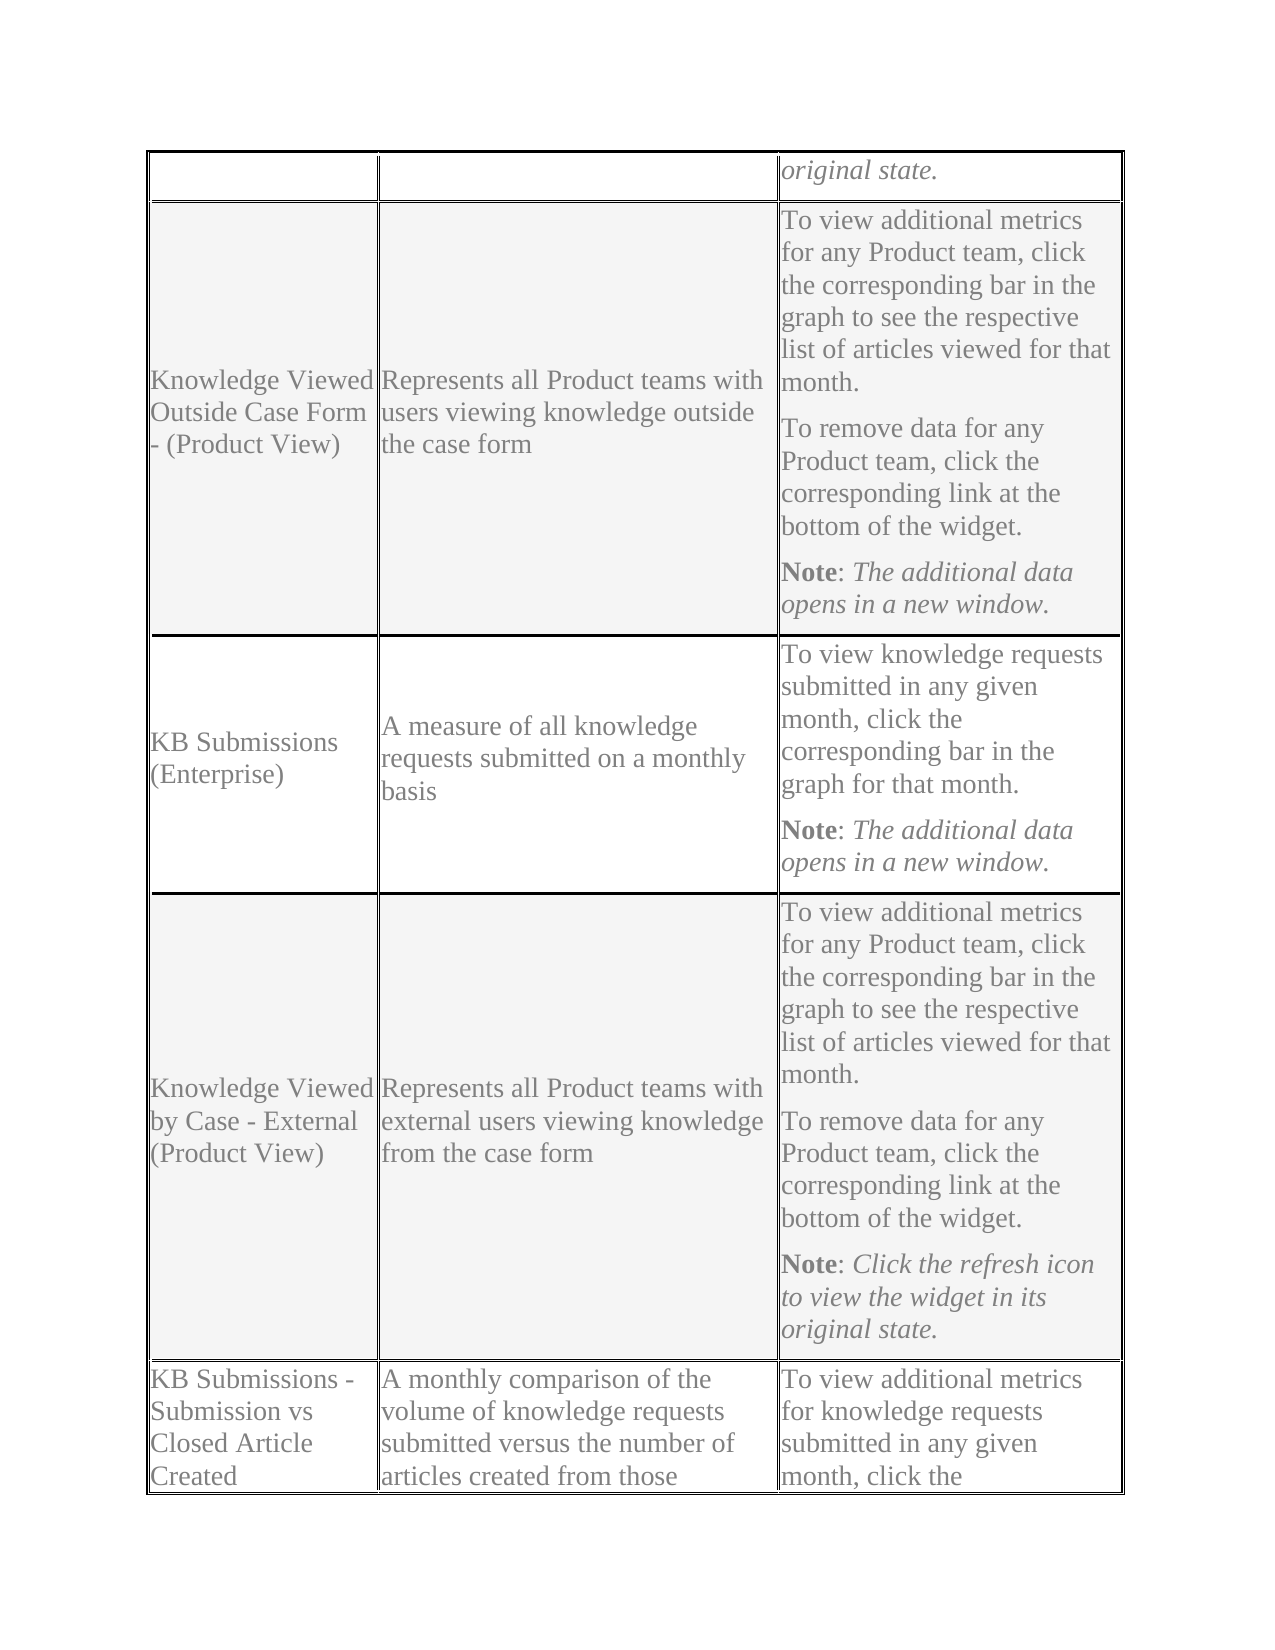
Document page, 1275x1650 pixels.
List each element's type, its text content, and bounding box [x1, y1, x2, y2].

table_cell Knowledge Viewed Outside Case Form - (Product View) [148, 200, 378, 634]
table_cell To view knowledge requests submitted in any given month, click the corresponding bar in the graph for that month. Note: The additional data opens in a new window. [780, 634, 1121, 892]
table_cell A measure of all knowledge requests submitted on a monthly basis [380, 637, 777, 892]
table_cell KB Submissions (Enterprise) [150, 634, 377, 892]
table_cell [379, 1362, 778, 1491]
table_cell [379, 153, 778, 200]
table_cell Knowledge Viewed by Case - External (Product View) [150, 892, 377, 1358]
table_cell Represents all Product teams with users viewing knowledge outside the case form [380, 203, 777, 634]
table_cell Represents all Product teams with external users viewing knowledge from the case form [380, 895, 777, 1358]
table_cell To view additional metrics for any Product team, click the corresponding bar in the graph to see the respective list of articles viewed for that month. To remove data for any Product team, click the corresponding link at the bottom of the widget. Note: Click the refresh icon to view the widget in its original state. [780, 892, 1121, 1358]
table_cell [779, 153, 1121, 200]
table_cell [150, 1359, 378, 1491]
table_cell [150, 153, 378, 200]
table_cell To view additional metrics for any Product team, click the corresponding bar in the graph to see the respective list of articles viewed for that month. To remove data for any Product team, click the corresponding link at the bottom of the widget. Note: The additional data opens in a new window. [779, 200, 1123, 634]
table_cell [779, 1359, 1122, 1491]
